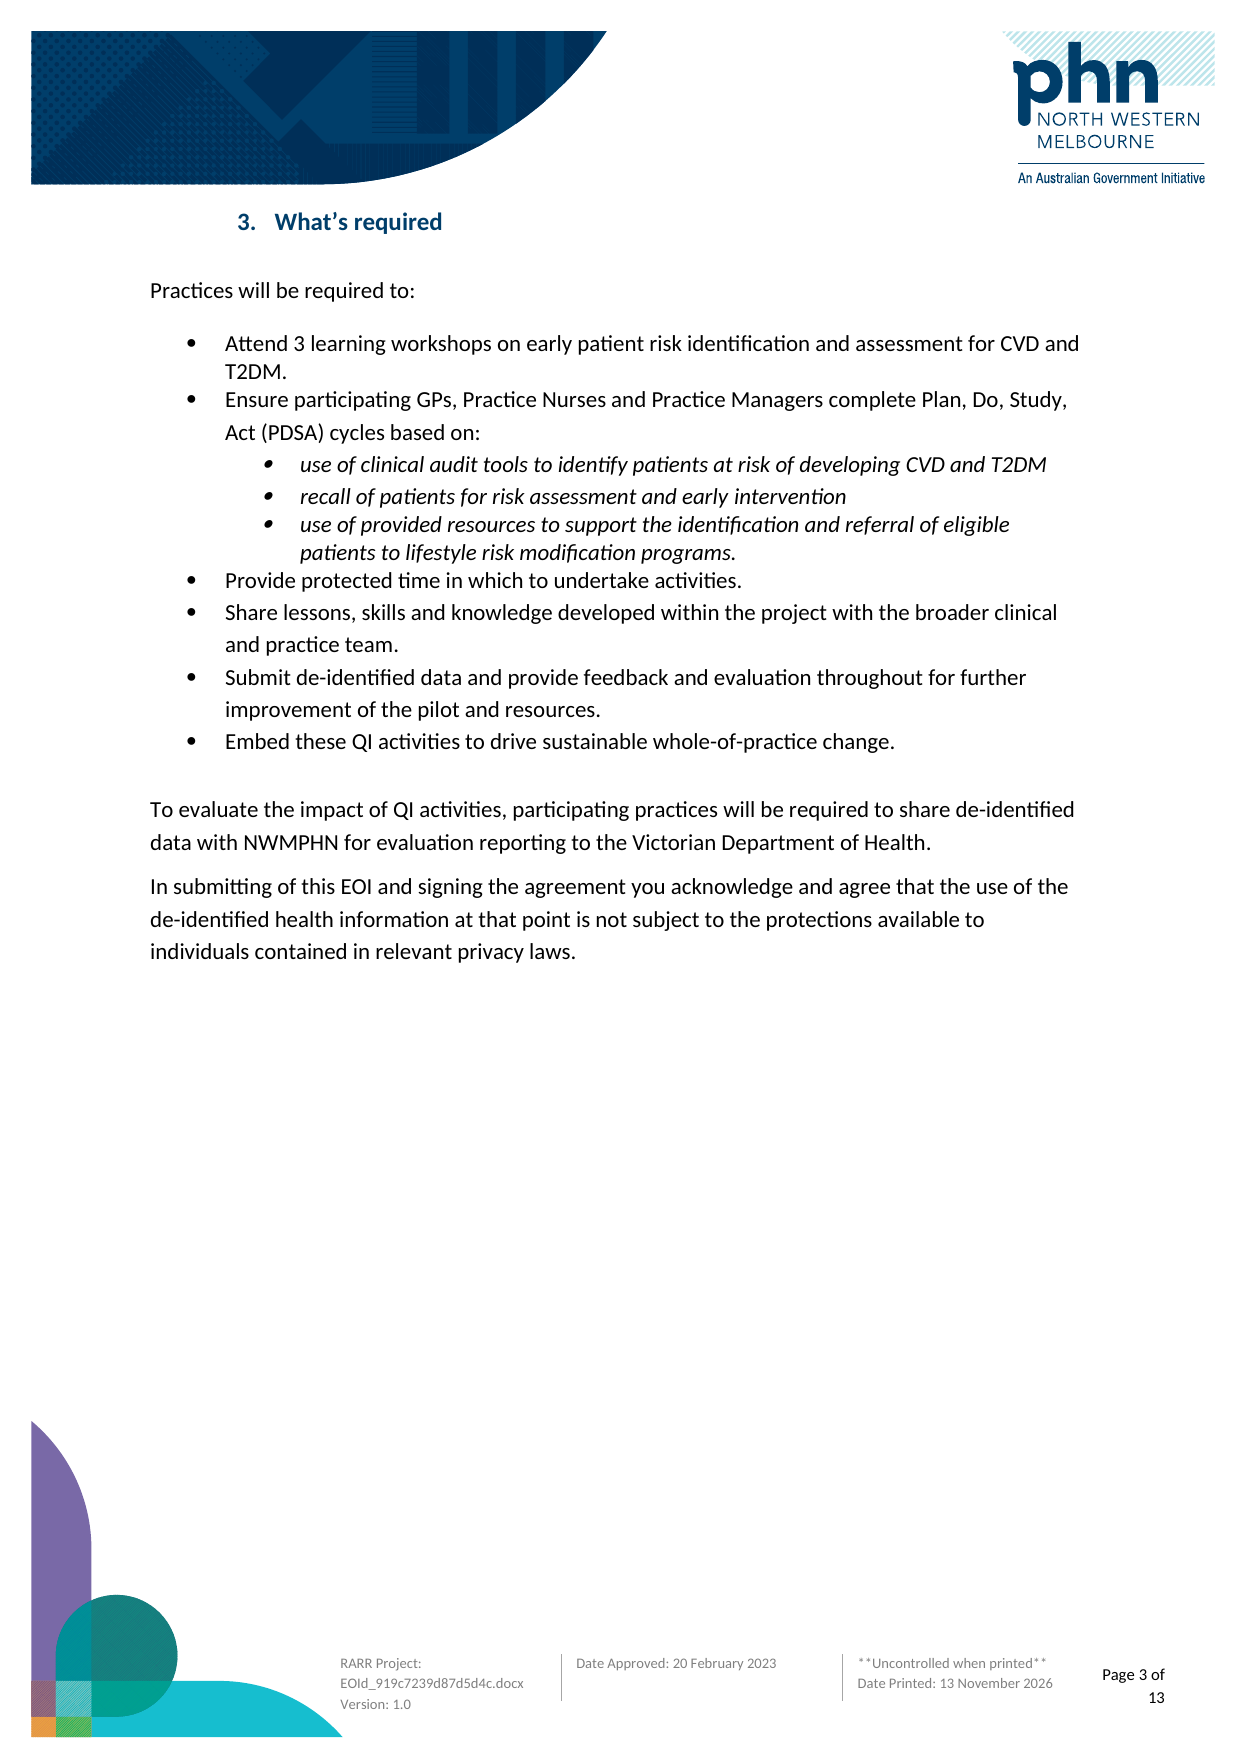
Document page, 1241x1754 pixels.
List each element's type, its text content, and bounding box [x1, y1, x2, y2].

list Share lessons, skills and knowledge developed within the project with the broader clinical and practice team. [187, 598, 1090, 658]
list Submit de-identified data and provide feedback and evaluation throughout for further improvement of the pilot and resources. [187, 663, 1090, 723]
list Ensure participating GPs, Practice Nurses and Practice Managers complete Plan, Do, Study, Act (PDSA) cycles based on: [187, 386, 1090, 446]
list use of clinical audit tools to identify patients at risk of developing CVD and T2DM [262, 450, 1090, 478]
list Embed these QI activities to drive sustainable whole-of-practice change. [187, 727, 1090, 755]
subtitle What’s required [237, 207, 1090, 236]
list use of provided resources to support the identification and referral of eligible patients to lifestyle risk modification programs. [262, 510, 1090, 566]
list Attend 3 learning workshops on early patient risk identification and assessment for CVD and T2DM. [187, 329, 1090, 386]
list Provide protected time in which to undertake activities. [187, 566, 1090, 594]
text To evaluate the impact of QI activities, participating practices will be required to share de-identified data with NWMPHN for evaluation reporting to the Victorian Department of Health. [150, 796, 1090, 856]
text In submitting of this EOI and signing the agreement you acknowledge and agree that the use of the de-identified health information at that point is not subject to the protections available to individuals contained in relevant privacy laws. [150, 872, 1090, 965]
text Practices will be required to: [150, 276, 1090, 304]
list recall of patients for risk assessment and early intervention [262, 482, 1090, 510]
